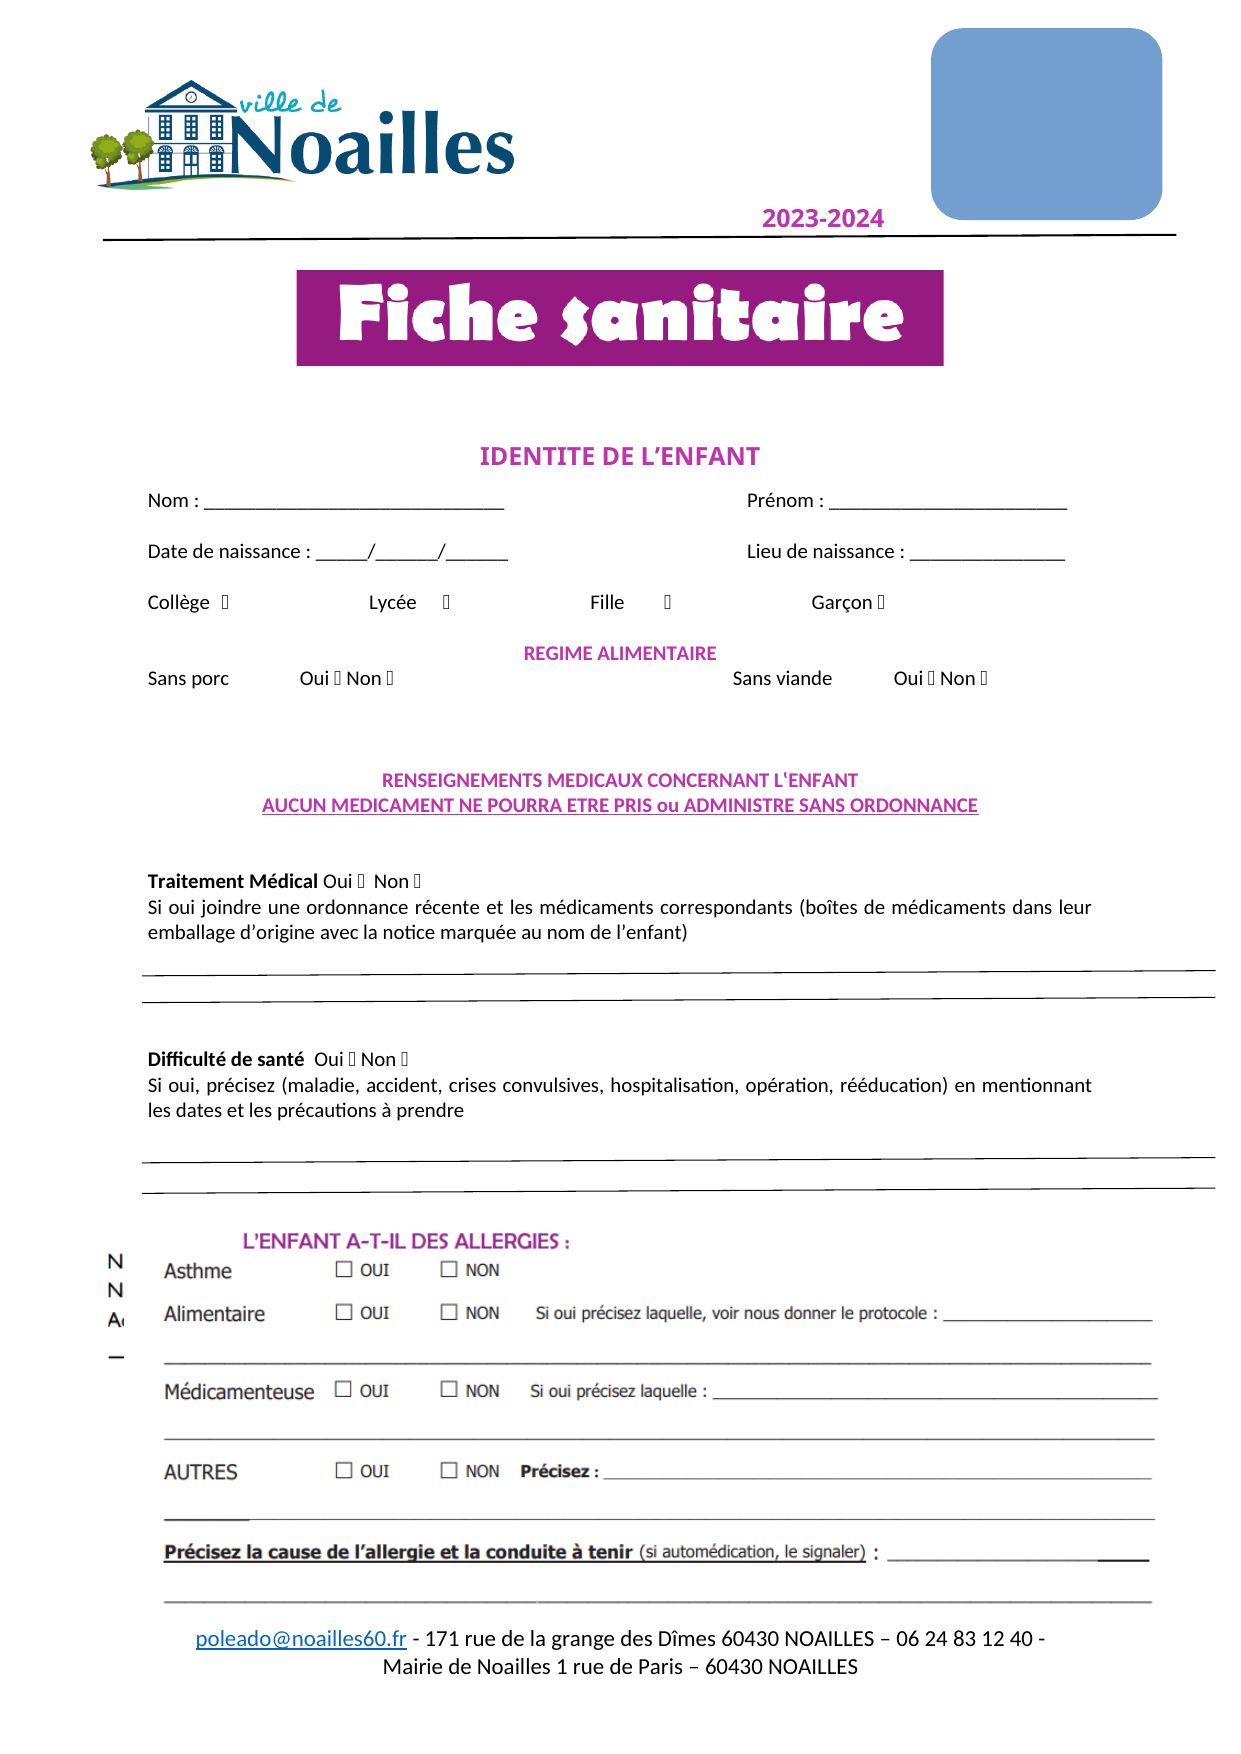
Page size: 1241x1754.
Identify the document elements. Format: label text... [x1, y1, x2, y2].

text REGIME ALIMENTAIRE [148, 640, 1092, 665]
text RENSEIGNEMENTS MEDICAUX CONCERNANT L‛ENFANT [148, 767, 1092, 792]
text Nom : _____________________________ Prénom : _______________________ [148, 487, 1092, 513]
picture [83, 68, 536, 207]
text Sans porc Oui Non Sans viande Oui Non [148, 665, 1092, 691]
text Traitement Médical Oui Non [148, 868, 1092, 894]
text Difficulté de santé Oui Non [148, 1046, 1092, 1072]
text Collège Lycée Fille Garçon [148, 589, 1092, 614]
text Date de naissance : _____/______/______ Lieu de naissance : _______________ [148, 538, 1092, 563]
text Si oui, précisez (maladie, accident, crises convulsives, hospitalisation, opération, rééducation) en mentionnant les dates et les précautions à prendre [148, 1072, 1092, 1123]
picture [108, 1224, 1198, 1619]
text Si oui joindre une ordonnance récente et les médicaments correspondants (boîtes de médicaments dans leur emballage d’origine avec la notice marquée au nom de l’enfant) [148, 894, 1092, 945]
text AUCUN MEDICAMENT NE POURRA ETRE PRIS ou ADMINISTRE SANS ORDONNANCE [148, 792, 1092, 818]
text IDENTITE DE L’ENFANT [148, 439, 1092, 473]
picture [296, 270, 944, 368]
text 2023-2024 [148, 201, 1092, 234]
